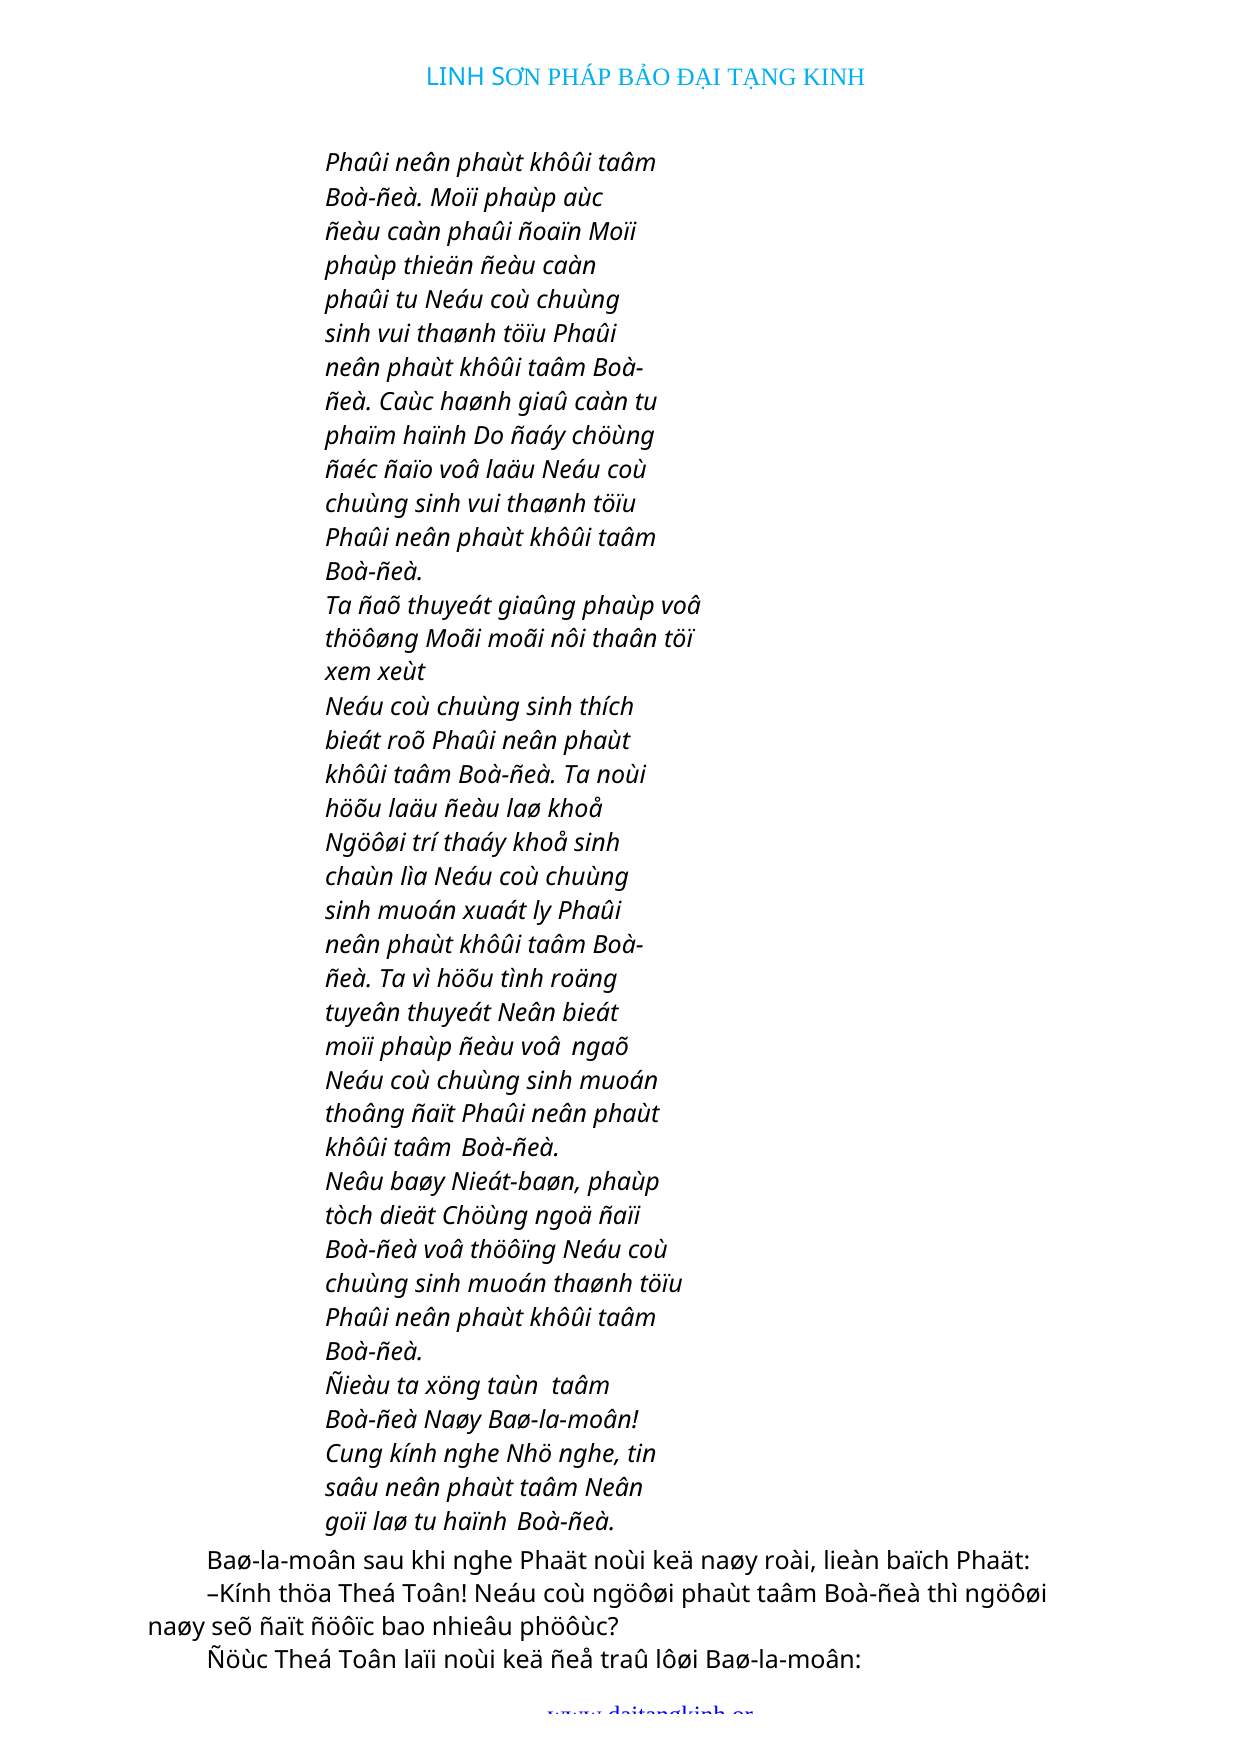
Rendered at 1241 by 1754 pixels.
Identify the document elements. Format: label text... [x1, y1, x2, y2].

text Phaûi neân phaùt khôûi taâm Boà-ñeà. Moïi phaùp aùc ñeàu caàn phaûi ñoaïn Moïi phaùp thieän ñeàu caàn phaûi tu Neáu coù chuùng sinh vui thaønh töïu Phaûi neân phaùt khôûi taâm Boà-ñeà. Caùc haønh giaû caàn tu phaïm haïnh Do ñaáy chöùng ñaéc ñaïo voâ laäu Neáu coù chuùng sinh vui thaønh töïu Phaûi neân phaùt khôûi taâm Boà-ñeà. [325, 145, 661, 588]
text Neáu coù chuùng sinh muoán thoâng ñaït Phaûi neân phaùt khôûi taâm Boà-ñeà. [325, 1063, 719, 1163]
text Neáu coù chuùng sinh thích bieát roõ Phaûi neân phaùt khôûi taâm Boà-ñeà. Ta noùi höõu laäu ñeàu laø khoå Ngöôøi trí thaáy khoå sinh chaùn lìa Neáu coù chuùng sinh muoán xuaát ly Phaûi neân phaùt khôûi taâm Boà-ñeà. Ta vì höõu tình roäng tuyeân thuyeát Neân bieát moïi phaùp ñeàu voâ ngaõ [325, 688, 661, 1063]
text Baø-la-moân sau khi nghe Phaät noùi keä naøy roài, lieàn baïch Phaät: [206, 1543, 1105, 1576]
text Ñieàu ta xöng taùn taâm Boà-ñeà Naøy Baø-la-moân! Cung kính nghe Nhö nghe, tin saâu neân phaùt taâm Neân goïi laø tu haïnh Boà-ñeà. [325, 1368, 661, 1538]
text Neâu baøy Nieát-baøn, phaùp tòch dieät Chöùng ngoä ñaïi Boà-ñeà voâ thöôïng Neáu coù chuùng sinh muoán thaønh töïu Phaûi neân phaùt khôûi taâm Boà-ñeà. [325, 1163, 693, 1368]
text Ñöùc Theá Toân laïi noùi keä ñeå traû lôøi Baø-la-moân: [206, 1643, 1105, 1674]
text Ta ñaõ thuyeát giaûng phaùp voâ thöôøng Moãi moãi nôi thaân töï xem xeùt [325, 588, 719, 688]
text –Kính thöa Theá Toân! Neáu coù ngöôøi phaùt taâm Boà-ñeà thì ngöôøi naøy seõ ñaït ñöôïc bao nhieâu phöôùc? [147, 1576, 1105, 1643]
